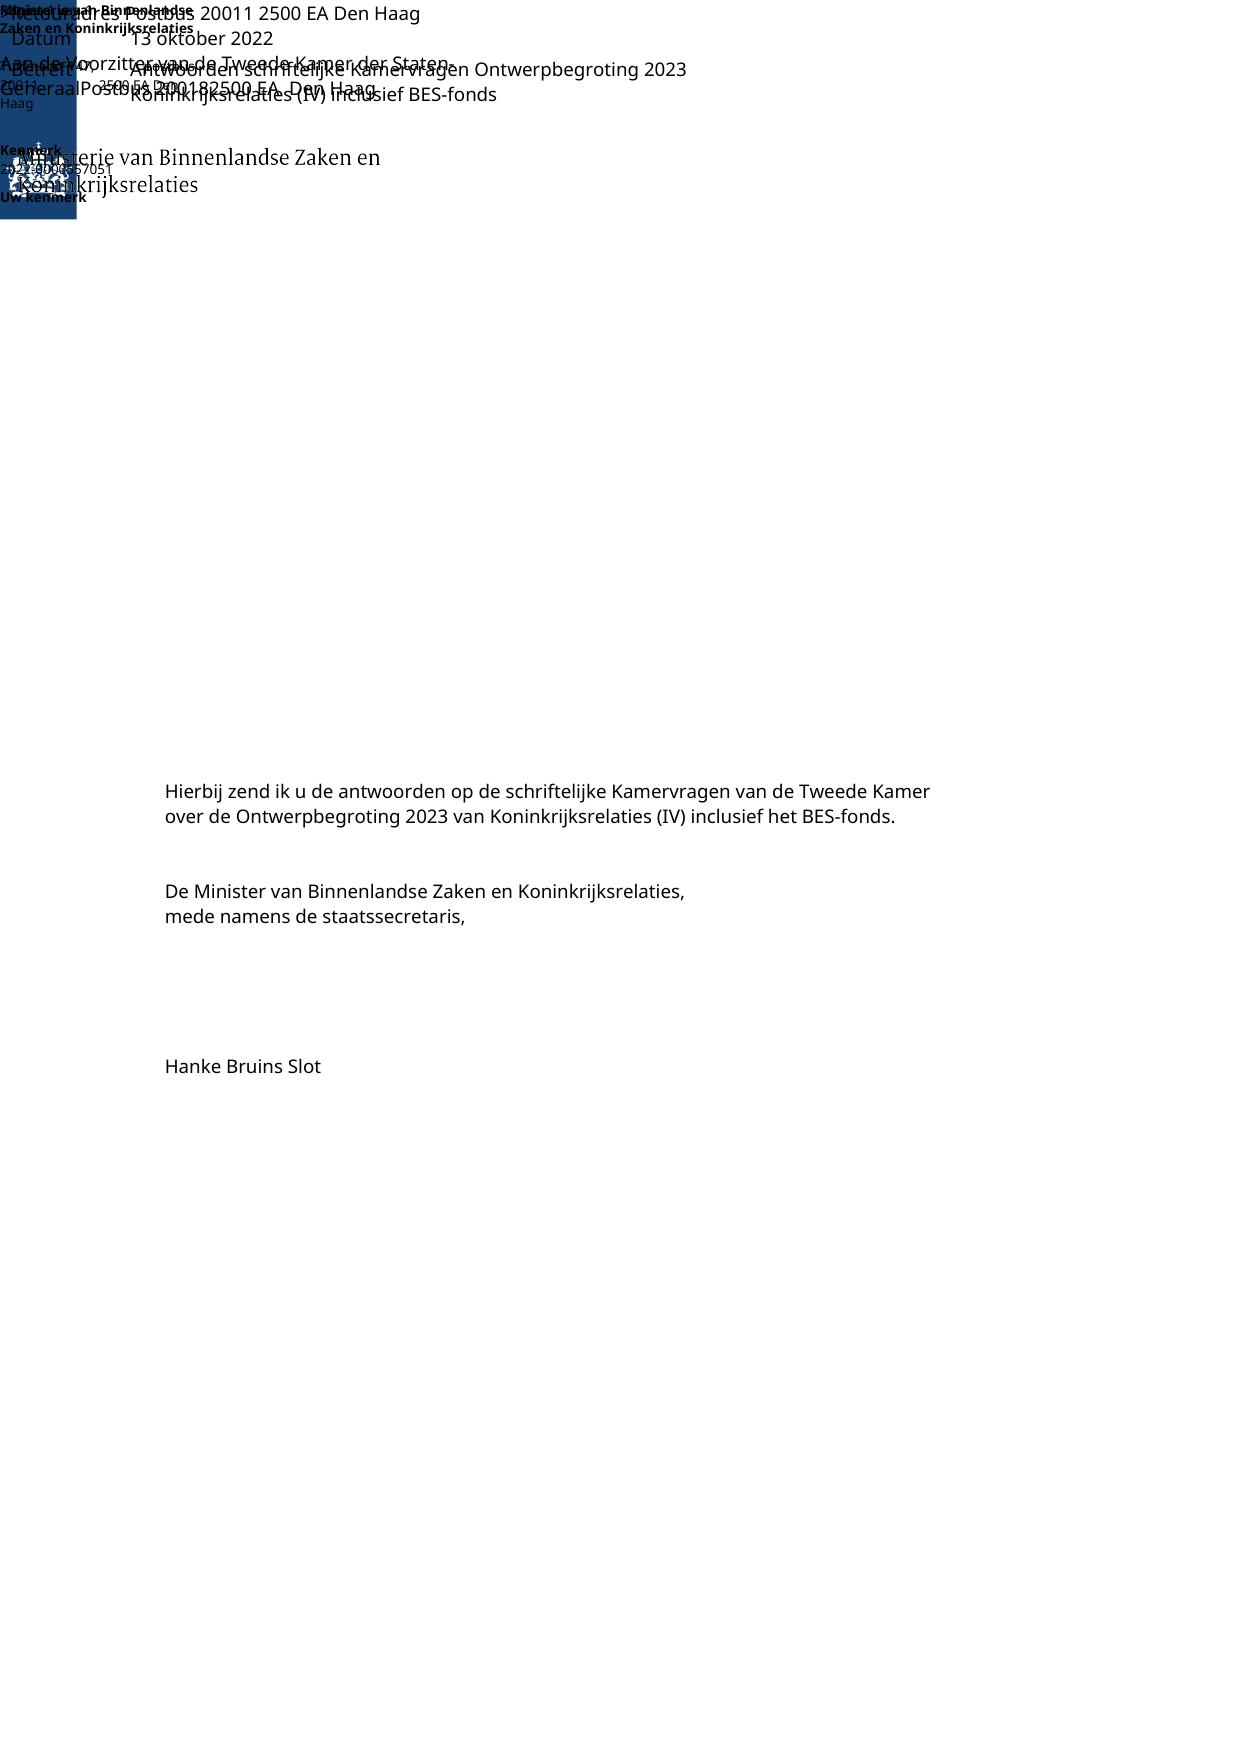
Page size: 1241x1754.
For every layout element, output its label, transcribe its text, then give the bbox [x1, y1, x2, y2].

text Hierbij zend ik u de antwoorden op de schriftelijke Kamervragen van de Tweede Kamer over de Ontwerpbegroting 2023 van Koninkrijksrelaties (IV) inclusief het BES-fonds. [164, 779, 946, 829]
picture [0, 0, 384, 260]
text Hanke Bruins Slot [164, 1054, 946, 1079]
text De Minister van Binnenlandse Zaken en Koninkrijksrelaties, mede namens de staatssecretaris, [164, 879, 946, 954]
picture [15, 33, 22, 44]
